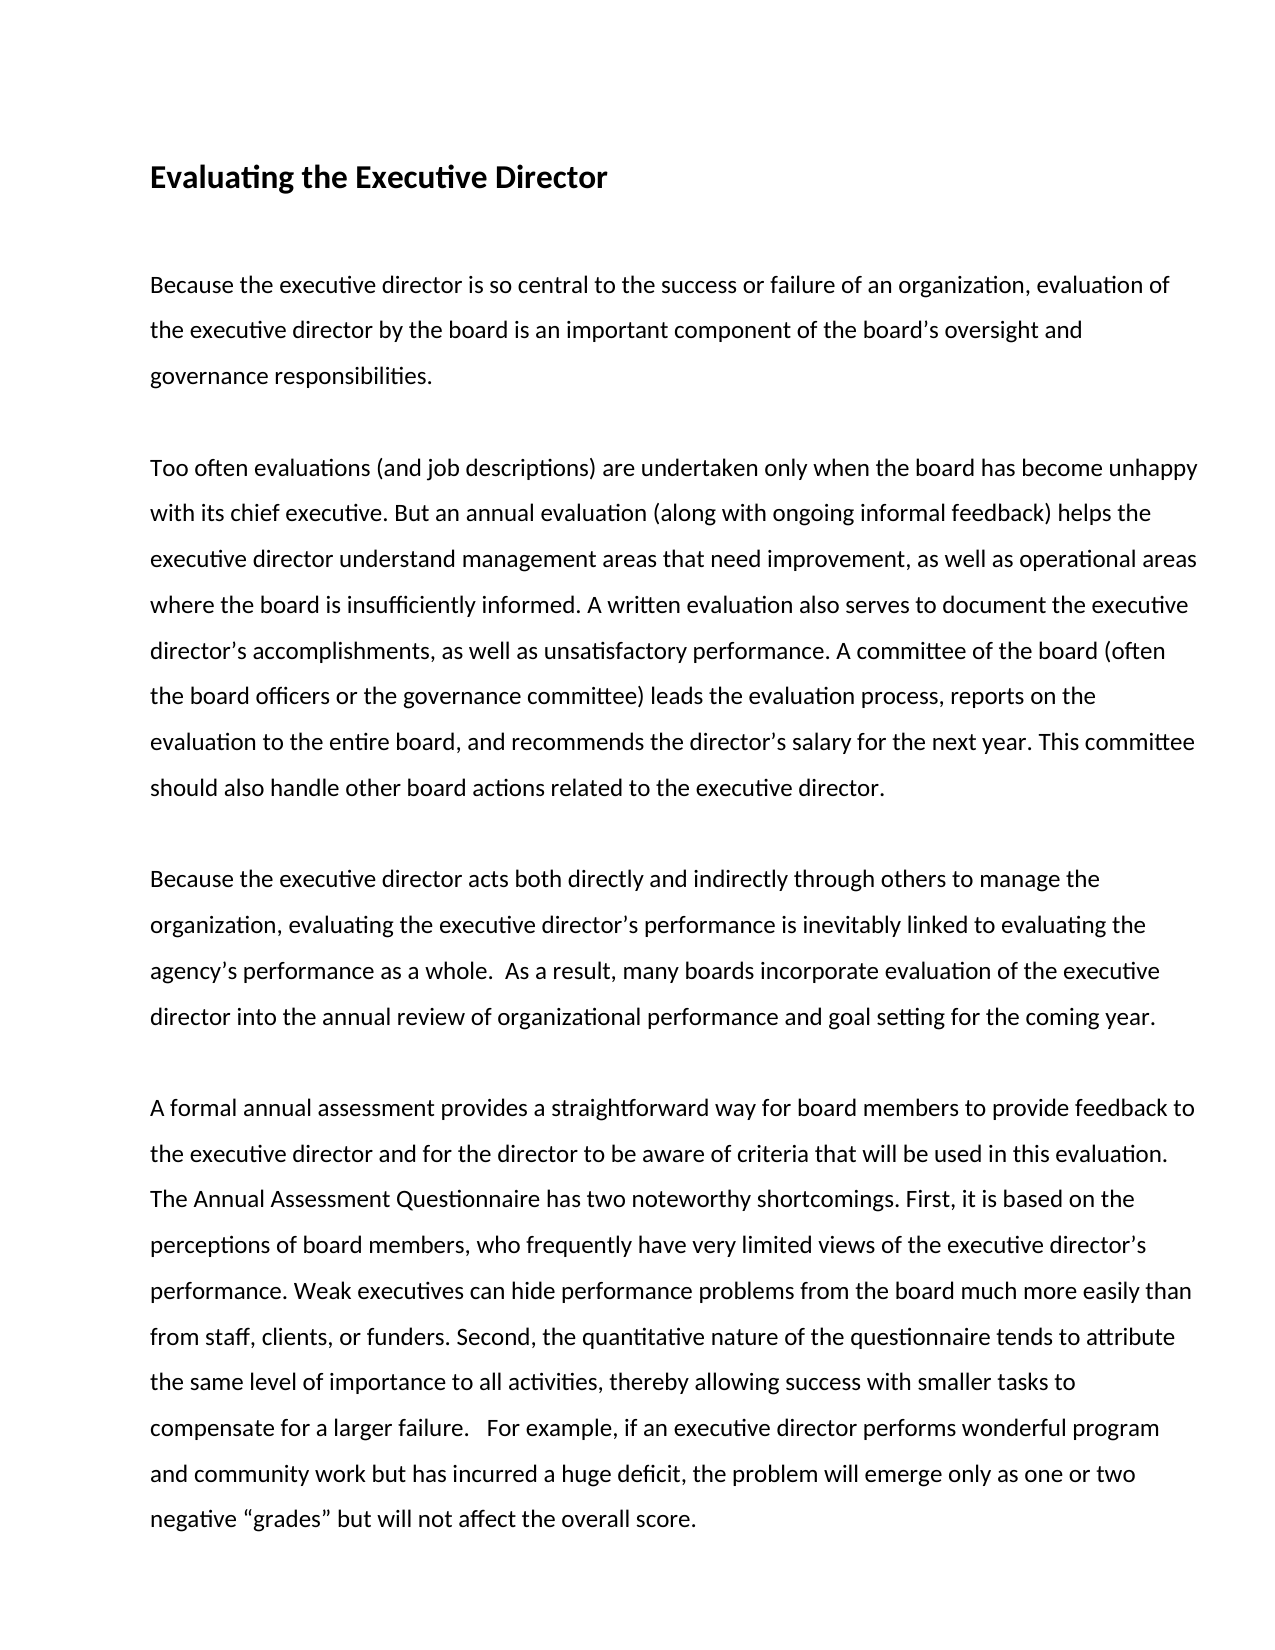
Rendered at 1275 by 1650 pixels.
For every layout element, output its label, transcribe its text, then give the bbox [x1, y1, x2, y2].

text A formal annual assessment provides a straightforward way for board members to provide feedback to the executive director and for the director to be aware of criteria that will be used in this evaluation. The Annual Assessment Questionnaire has two noteworthy shortcomings. First, it is based on the perceptions of board members, who frequently have very limited views of the executive director’s performance. Weak executives can hide performance problems from the board much more easily than from staff, clients, or funders. Second, the quantitative nature of the questionnaire tends to attribute the same level of importance to all activities, thereby allowing success with smaller tasks to compensate for a larger failure. For example, if an executive director performs wonderful program and community work but has incurred a huge deficit, the problem will emerge only as one or two negative “grades” but will not affect the overall score. [150, 1092, 1200, 1534]
text Too often evaluations (and job descriptions) are undertaken only when the board has become unhappy with its chief executive. But an annual evaluation (along with ongoing informal feedback) helps the executive director understand management areas that need improvement, as well as operational areas where the board is insufficiently informed. A written evaluation also serves to document the executive director’s accomplishments, as well as unsatisfactory performance. A committee of the board (often the board officers or the governance committee) leads the evaluation process, reports on the evaluation to the entire board, and recommends the director’s salary for the next year. This committee should also handle other board actions related to the executive director. [150, 452, 1200, 802]
text Because the executive director is so central to the success or failure of an organization, evaluation of the executive director by the board is an important component of the board’s oversight and governance responsibilities. [150, 269, 1200, 391]
text Because the executive director acts both directly and indirectly through others to manage the organization, evaluating the executive director’s performance is inevitably linked to evaluating the agency’s performance as a whole. As a result, many boards incorporate evaluation of the executive director into the annual review of organizational performance and goal setting for the coming year. [150, 863, 1200, 1031]
text Evaluating the Executive Director [150, 156, 1200, 197]
